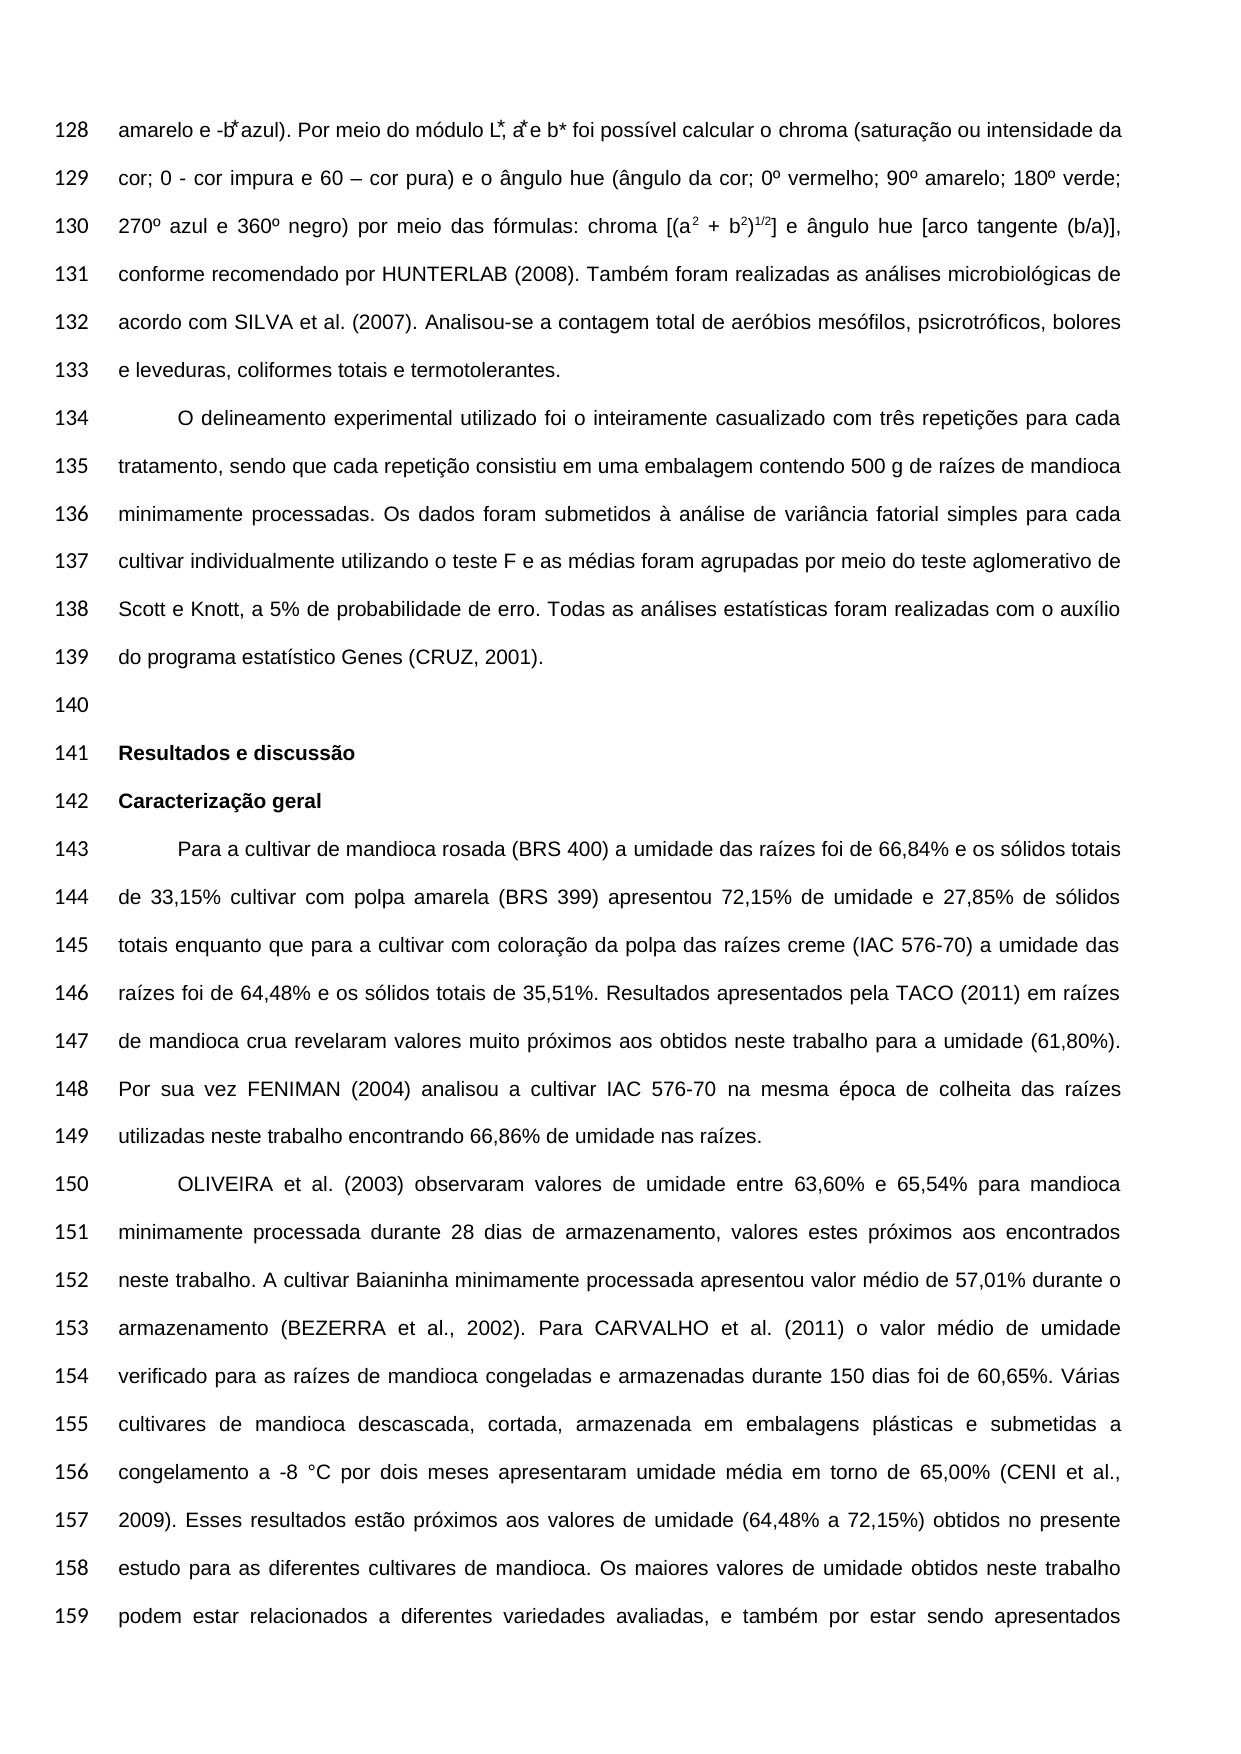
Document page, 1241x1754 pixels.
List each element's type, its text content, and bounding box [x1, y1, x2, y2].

text Resultados e discussão [118, 741, 1122, 765]
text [118, 1172, 1122, 1627]
text Para a cultivar de mandioca rosada (BRS 400) a umidade das raízes foi de 66,84% e os sólidos totais de 33,15% cultivar com polpa amarela (BRS 399) apresentou 72,15% de umidade e 27,85% de sólidos totais enquanto que para a cultivar com coloração da polpa das raízes creme (IAC 576-70) a umidade das raízes foi de 64,48% e os sólidos totais de 35,51%. Resultados apresentados pela TACO (2011) em raízes de mandioca crua revelaram valores muito próximos aos obtidos neste trabalho para a umidade (61,80%). Por sua vez FENIMAN (2004) analisou a cultivar IAC 576-70 na mesma época de colheita das raízes utilizadas neste trabalho encontrando 66,86% de umidade nas raízes. [118, 837, 1122, 1148]
text O delineamento experimental utilizado foi o inteiramente casualizado com três repetições para cada tratamento, sendo que cada repetição consistiu em uma embalagem contendo 500 g de raízes de mandioca minimamente processadas. Os dados foram submetidos à análise de variância fatorial simples para cada cultivar individualmente utilizando o teste F e as médias foram agrupadas por meio do teste aglomerativo de Scott e Knott, a 5% de probabilidade de erro. Todas as análises estatísticas foram realizadas com o auxílio do programa estatístico Genes (CRUZ, 2001). [118, 406, 1122, 669]
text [118, 118, 1122, 382]
text Caracterização geral [118, 789, 1122, 813]
